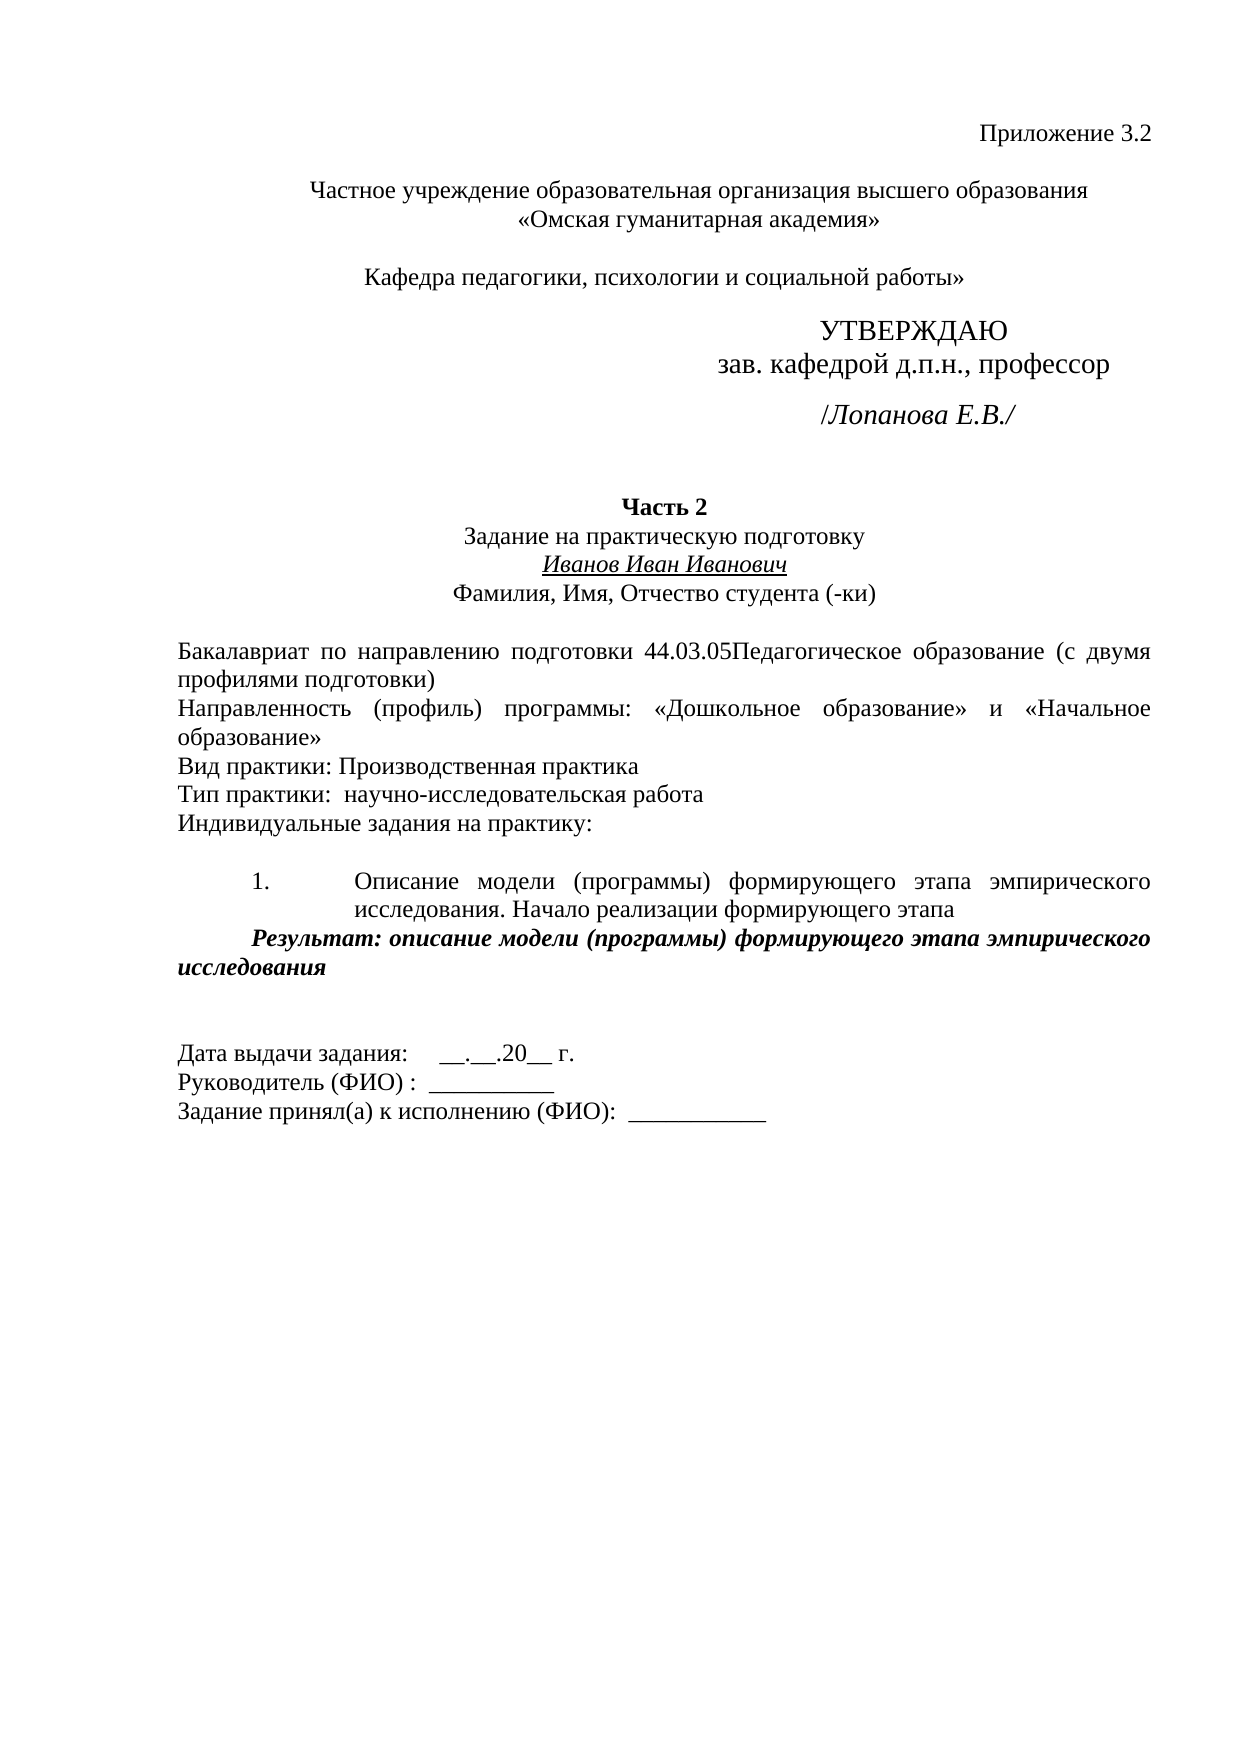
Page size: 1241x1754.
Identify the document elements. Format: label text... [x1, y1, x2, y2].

text Вид практики: Производственная практика [177, 751, 1152, 779]
text Результат: описание модели (программы) формирующего этапа эмпирического исследования [177, 923, 1152, 981]
text Приложение 3.2 [177, 118, 1152, 147]
text Бакалавриат по направлению подготовки 44.03.05Педагогическое образование (с двумя профилями подготовки) [177, 636, 1152, 693]
text Индивидуальные задания на практику: [177, 808, 1152, 837]
text Задание на практическую подготовку [177, 521, 1152, 549]
text Руководитель (ФИО) : __________ [177, 1067, 1152, 1096]
text Задание принял(а) к исполнению (ФИО): ___________ [177, 1096, 1152, 1124]
text Часть 2 [177, 492, 1152, 521]
list Описание модели (программы) формирующего этапа эмпирического исследования. Начало реализации формирующего этапа [251, 866, 1152, 923]
text Фамилия, Имя, Отчество студента (-ки) [177, 578, 1152, 607]
text Кафедра педагогики, психологии и социальной работы» [177, 262, 1152, 291]
text Тип практики: научно-исследовательская работа [177, 779, 1152, 808]
text Дата выдачи задания: __.__.20__ г. [177, 1038, 1152, 1067]
text Направленность (профиль) программы: «Дошкольное образование» и «Начальное образование» [177, 693, 1152, 751]
text Иванов Иван Иванович [177, 549, 1152, 578]
